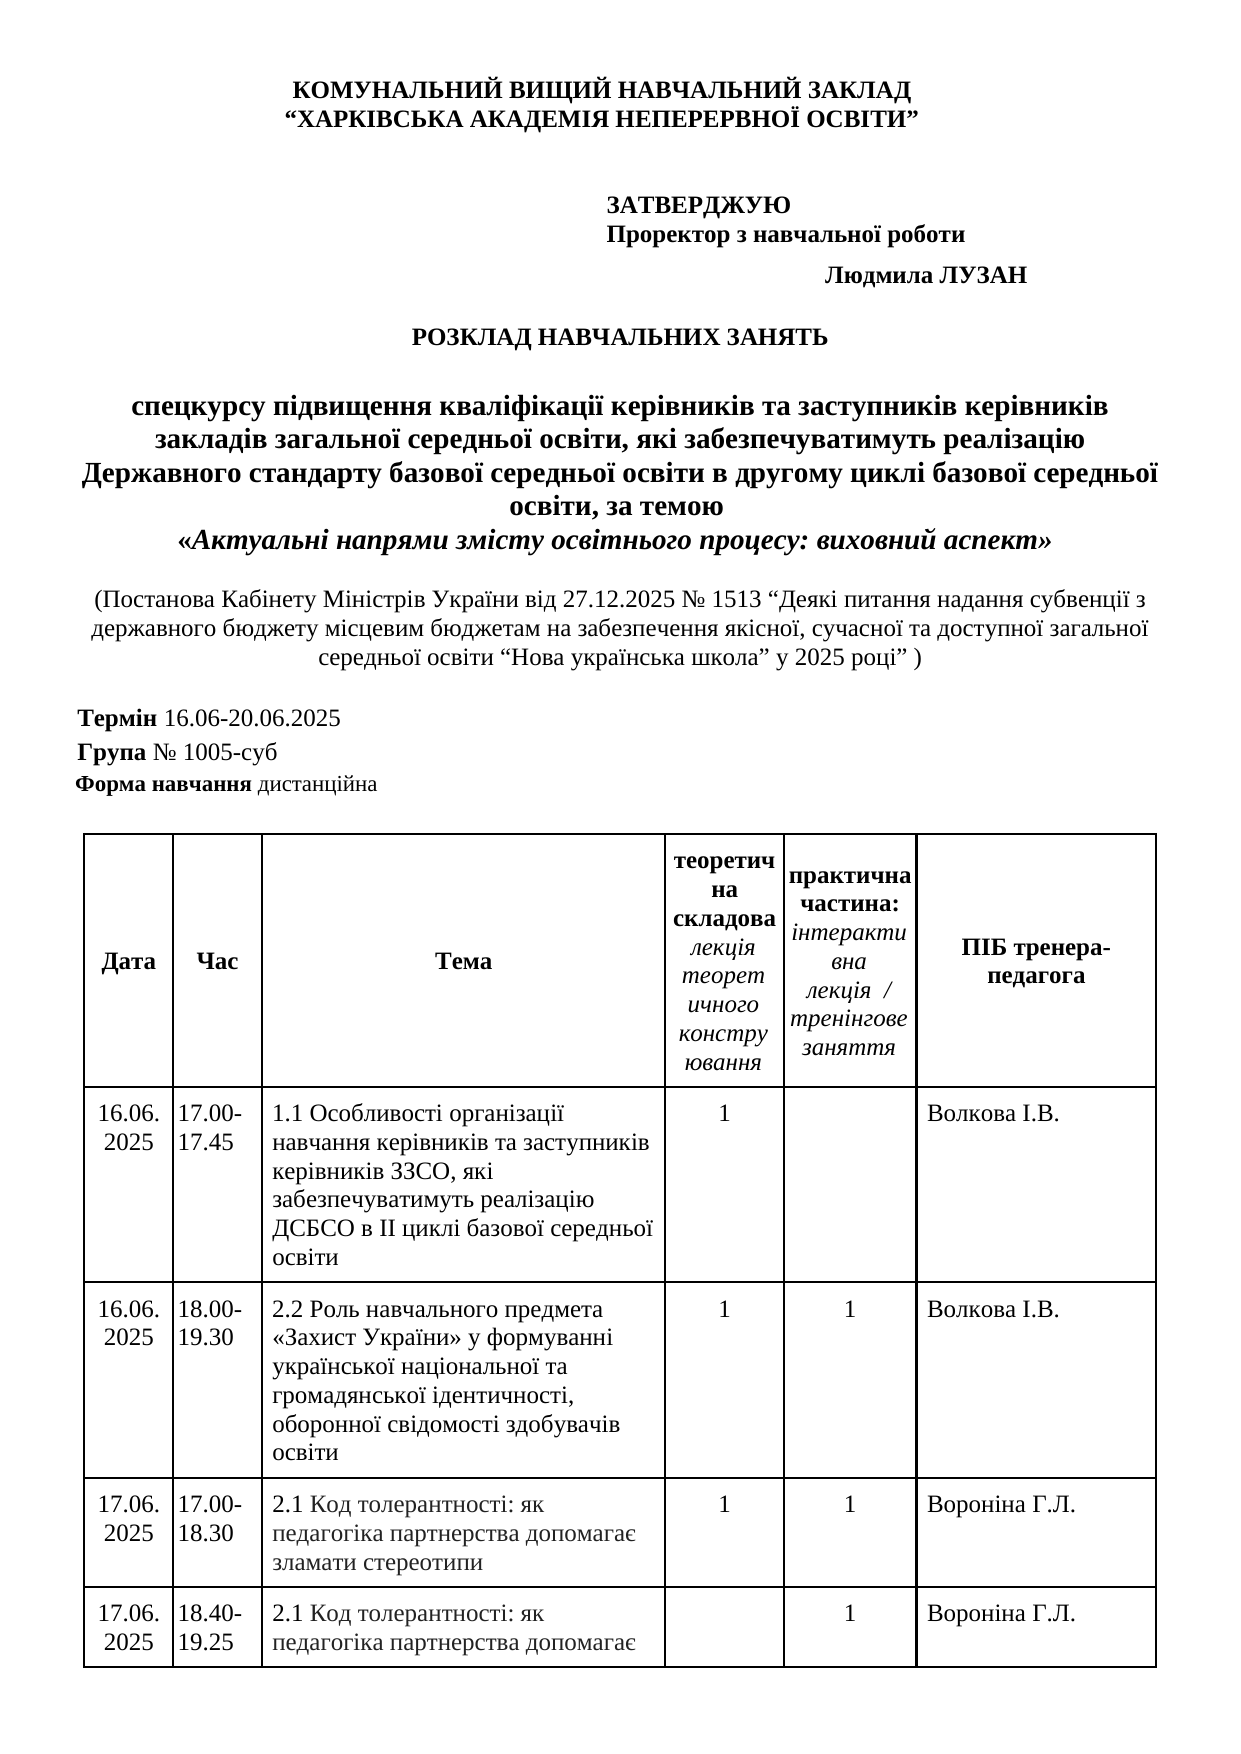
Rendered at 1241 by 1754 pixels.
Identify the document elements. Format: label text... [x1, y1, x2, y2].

text РОЗКЛАД НАВЧАЛЬНИХ ЗАНЯТЬ [75, 322, 1165, 351]
table_header теоретична складова лекція теоретичного конструювання [666, 835, 783, 1086]
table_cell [263, 1588, 664, 1666]
table_header ПІБ тренера-педагога [918, 835, 1155, 1086]
table_cell 17.00-17.45 [174, 1088, 261, 1281]
table_cell 18.40-19.25 [174, 1588, 261, 1666]
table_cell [263, 1479, 664, 1586]
table_header Час [174, 835, 261, 1086]
table_header Дата [85, 835, 172, 1086]
table_cell Вороніна Г.Л. [918, 1588, 1155, 1666]
text “ХАРКІВСЬКА АКАДЕМІЯ НЕПЕРЕРВНОЇ ОСВІТИ” [38, 104, 1165, 132]
text Форма навчання дистанційна [75, 769, 1165, 796]
table_cell 1 [785, 1588, 915, 1666]
table_cell 1 [785, 1283, 915, 1477]
text Термін 16.06-20.06.2025 [75, 703, 1165, 732]
text спецкурсу підвищення кваліфікації керівників та заступників керівників закладів загальної середньої освіти, які забезпечуватимуть реалізацію Державного стандарту базової середньої освіти в другому циклі базової середньої освіти, за темою [75, 388, 1165, 522]
table_cell Волкова І.В. [918, 1283, 1155, 1477]
text КОМУНАЛЬНИЙ ВИЩИЙ НАВЧАЛЬНИЙ ЗАКЛАД [38, 75, 1165, 104]
table_cell 1 [666, 1479, 783, 1586]
text (Постанова Кабінету Міністрів України від 27.12.2025 № 1513 “Деякі питання надання субвенції з державного бюджету місцевим бюджетам на забезпечення якісної, сучасної та доступної загальної середньої освіти “Нова українська школа” у 2025 році” ) [75, 584, 1165, 671]
table_header Тема [263, 835, 664, 1086]
table_cell 16.06.2025 [85, 1088, 172, 1281]
table_cell [666, 1588, 783, 1666]
table_cell 16.06.2025 [85, 1283, 172, 1477]
table_cell Волкова І.В. [918, 1088, 1155, 1281]
table_cell [785, 1088, 915, 1281]
table_cell 18.00-19.30 [174, 1283, 261, 1477]
table_cell 1.1 Особливості організації навчання керівників та заступників керівників ЗЗСО, які забезпечуватимуть реалізацію ДСБСО в ІІ циклі базової середньої освіти [263, 1088, 664, 1281]
table_cell 1 [785, 1479, 915, 1586]
text ЗАТВЕРДЖУЮ [606, 190, 1199, 219]
table_header практична частина: інтерактивна лекція / тренінгове заняття [785, 835, 915, 1086]
table_cell 17.06.2025 [85, 1588, 172, 1666]
table_cell 17.00-18.30 [174, 1479, 261, 1586]
text Проректор з навчальної роботи [606, 219, 1165, 247]
table_cell 1 [666, 1088, 783, 1281]
table_cell 17.06.2025 [85, 1479, 172, 1586]
table_cell Вороніна Г.Л. [918, 1479, 1155, 1586]
text Людмила ЛУЗАН [756, 260, 1165, 289]
text Група № 1005-суб [75, 737, 1165, 765]
table_cell 1 [666, 1283, 783, 1477]
text «Актуальні напрями змісту освітнього процесу: виховний аспект» [75, 522, 1165, 556]
